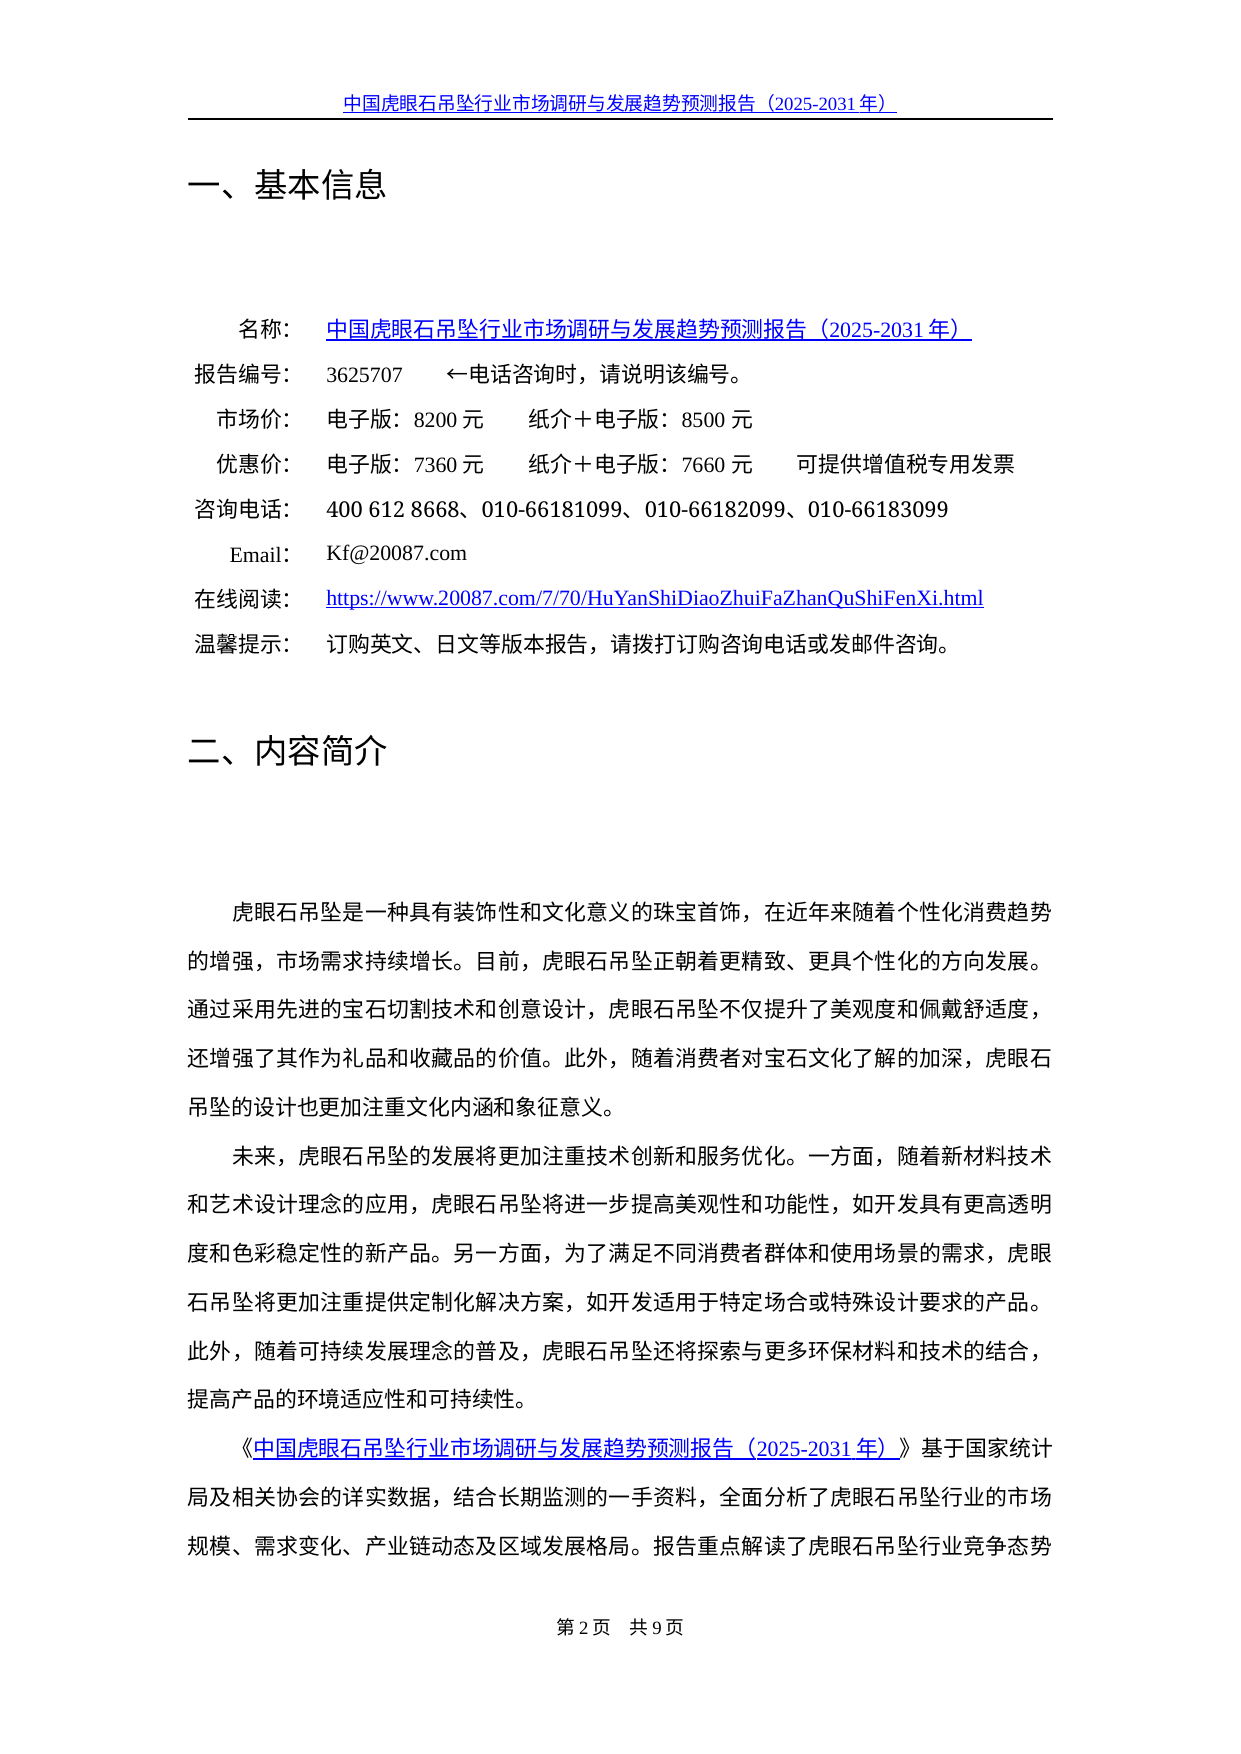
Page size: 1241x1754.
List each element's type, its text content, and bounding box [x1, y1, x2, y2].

table_cell 咨询电话： [167, 492, 315, 537]
table_cell 电子版：8200 元 纸介＋电子版：8500 元 [315, 402, 1073, 447]
table_cell 优惠价： [167, 447, 315, 492]
table_cell 订购英文、日文等版本报告，请拨打订购咨询电话或发邮件咨询。 [315, 627, 1073, 672]
table_cell 市场价： [167, 402, 315, 447]
title 二、内容简介 [187, 717, 1053, 782]
table_header 名称： [167, 312, 315, 357]
table_cell [315, 582, 1073, 627]
table_cell 温馨提示： [167, 627, 315, 672]
title 一、基本信息 [187, 150, 1053, 215]
table_cell Kf@20087.com [315, 537, 1073, 582]
table_cell 报告编号： [167, 357, 315, 402]
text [187, 894, 1053, 1561]
table_cell 400 612 8668、010-66181099、010-66182099、010-66183099 [315, 492, 1073, 537]
table_cell Email： [167, 537, 315, 582]
table_header 中国虎眼石吊坠行业市场调研与发展趋势预测报告（2025-2031年） [315, 312, 1073, 357]
table_cell 3625707 ←电话咨询时，请说明该编号。 [315, 357, 1073, 402]
table_cell 在线阅读： [167, 582, 315, 627]
table_cell 电子版：7360 元 纸介＋电子版：7660 元 可提供增值税专用发票 [315, 447, 1073, 492]
